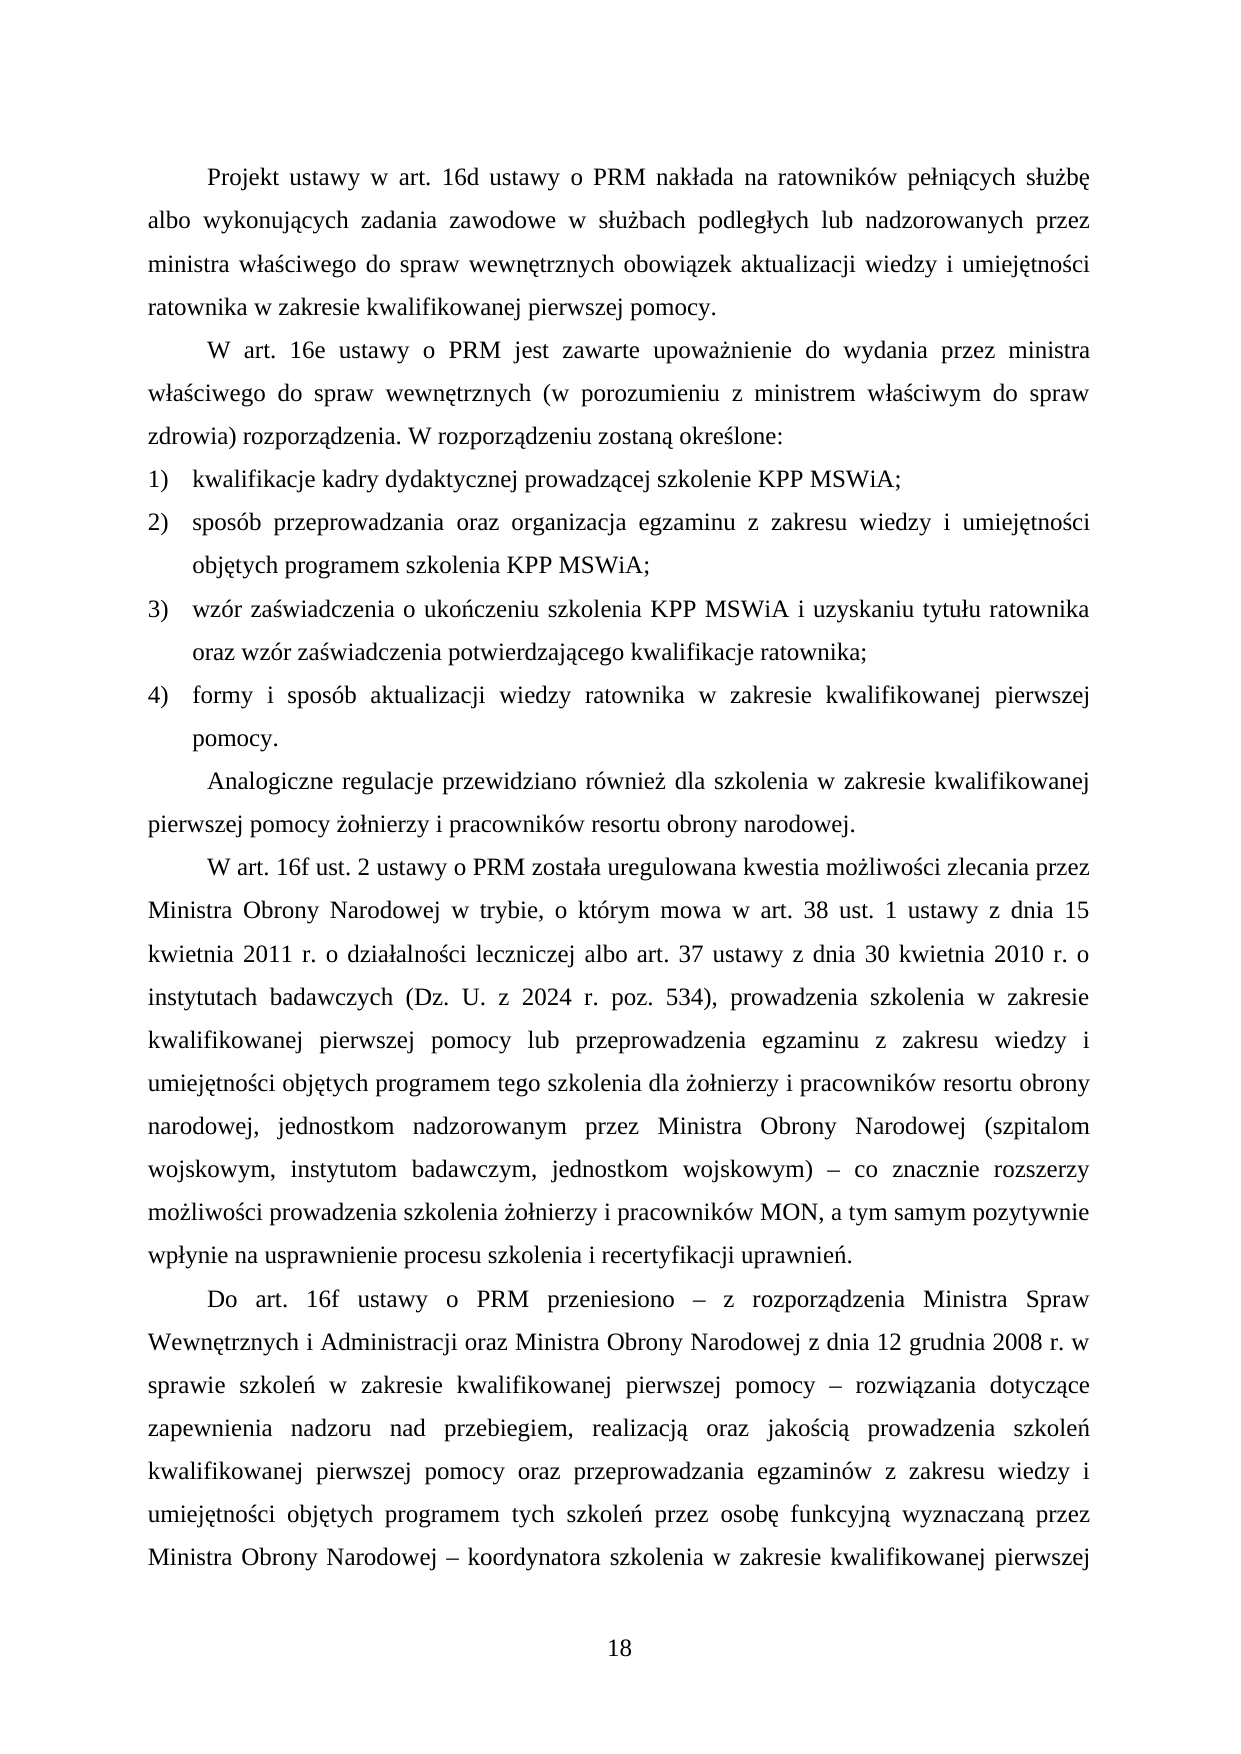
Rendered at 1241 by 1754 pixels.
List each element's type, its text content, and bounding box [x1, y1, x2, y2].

text 3) wzór zaświadczenia o ukończeniu szkolenia KPP MSWiA i uzyskaniu tytułu ratownika oraz wzór zaświadczenia potwierdzającego kwalifikacje ratownika; [148, 594, 1091, 666]
text Projekt ustawy w art. 16d ustawy o PRM nakłada na ratowników pełniących służbę albo wykonujących zadania zawodowe w służbach podległych lub nadzorowanych przez ministra właściwego do spraw wewnętrznych obowiązek aktualizacji wiedzy i umiejętności ratownika w zakresie kwalifikowanej pierwszej pomocy. [148, 162, 1091, 321]
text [148, 1284, 1091, 1571]
text W art. 16e ustawy o PRM jest zawarte upoważnienie do wydania przez ministra właściwego do spraw wewnętrznych (w porozumieniu z ministrem właściwym do spraw zdrowia) rozporządzenia. W rozporządzeniu zostaną określone: [148, 335, 1091, 450]
text 1) kwalifikacje kadry dydaktycznej prowadzącej szkolenie KPP MSWiA; [148, 464, 1091, 493]
text 4) formy i sposób aktualizacji wiedzy ratownika w zakresie kwalifikowanej pierwszej pomocy. [148, 680, 1091, 752]
text 2) sposób przeprowadzania oraz organizacja egzaminu z zakresu wiedzy i umiejętności objętych programem szkolenia KPP MSWiA; [148, 507, 1091, 579]
text Analogiczne regulacje przewidziano również dla szkolenia w zakresie kwalifikowanej pierwszej pomocy żołnierzy i pracowników resortu obrony narodowej. [148, 766, 1091, 838]
text W art. 16f ust. 2 ustawy o PRM została uregulowana kwestia możliwości zlecania przez Ministra Obrony Narodowej w trybie, o którym mowa w art. 38 ust. 1 ustawy z dnia 15 kwietnia 2011 r. o działalności leczniczej albo art. 37 ustawy z dnia 30 kwietnia 2010 r. o instytutach badawczych (Dz. U. z 2024 r. poz. 534), prowadzenia szkolenia w zakresie kwalifikowanej pierwszej pomocy lub przeprowadzenia egzaminu z zakresu wiedzy i umiejętności objętych programem tego szkolenia dla żołnierzy i pracowników resortu obrony narodowej, jednostkom nadzorowanym przez Ministra Obrony Narodowej (szpitalom wojskowym, instytutom badawczym, jednostkom wojskowym) – co znacznie rozszerzy możliwości prowadzenia szkolenia żołnierzy i pracowników MON, a tym samym pozytywnie wpłynie na usprawnienie procesu szkolenia i recertyfikacji uprawnień. [148, 852, 1091, 1269]
